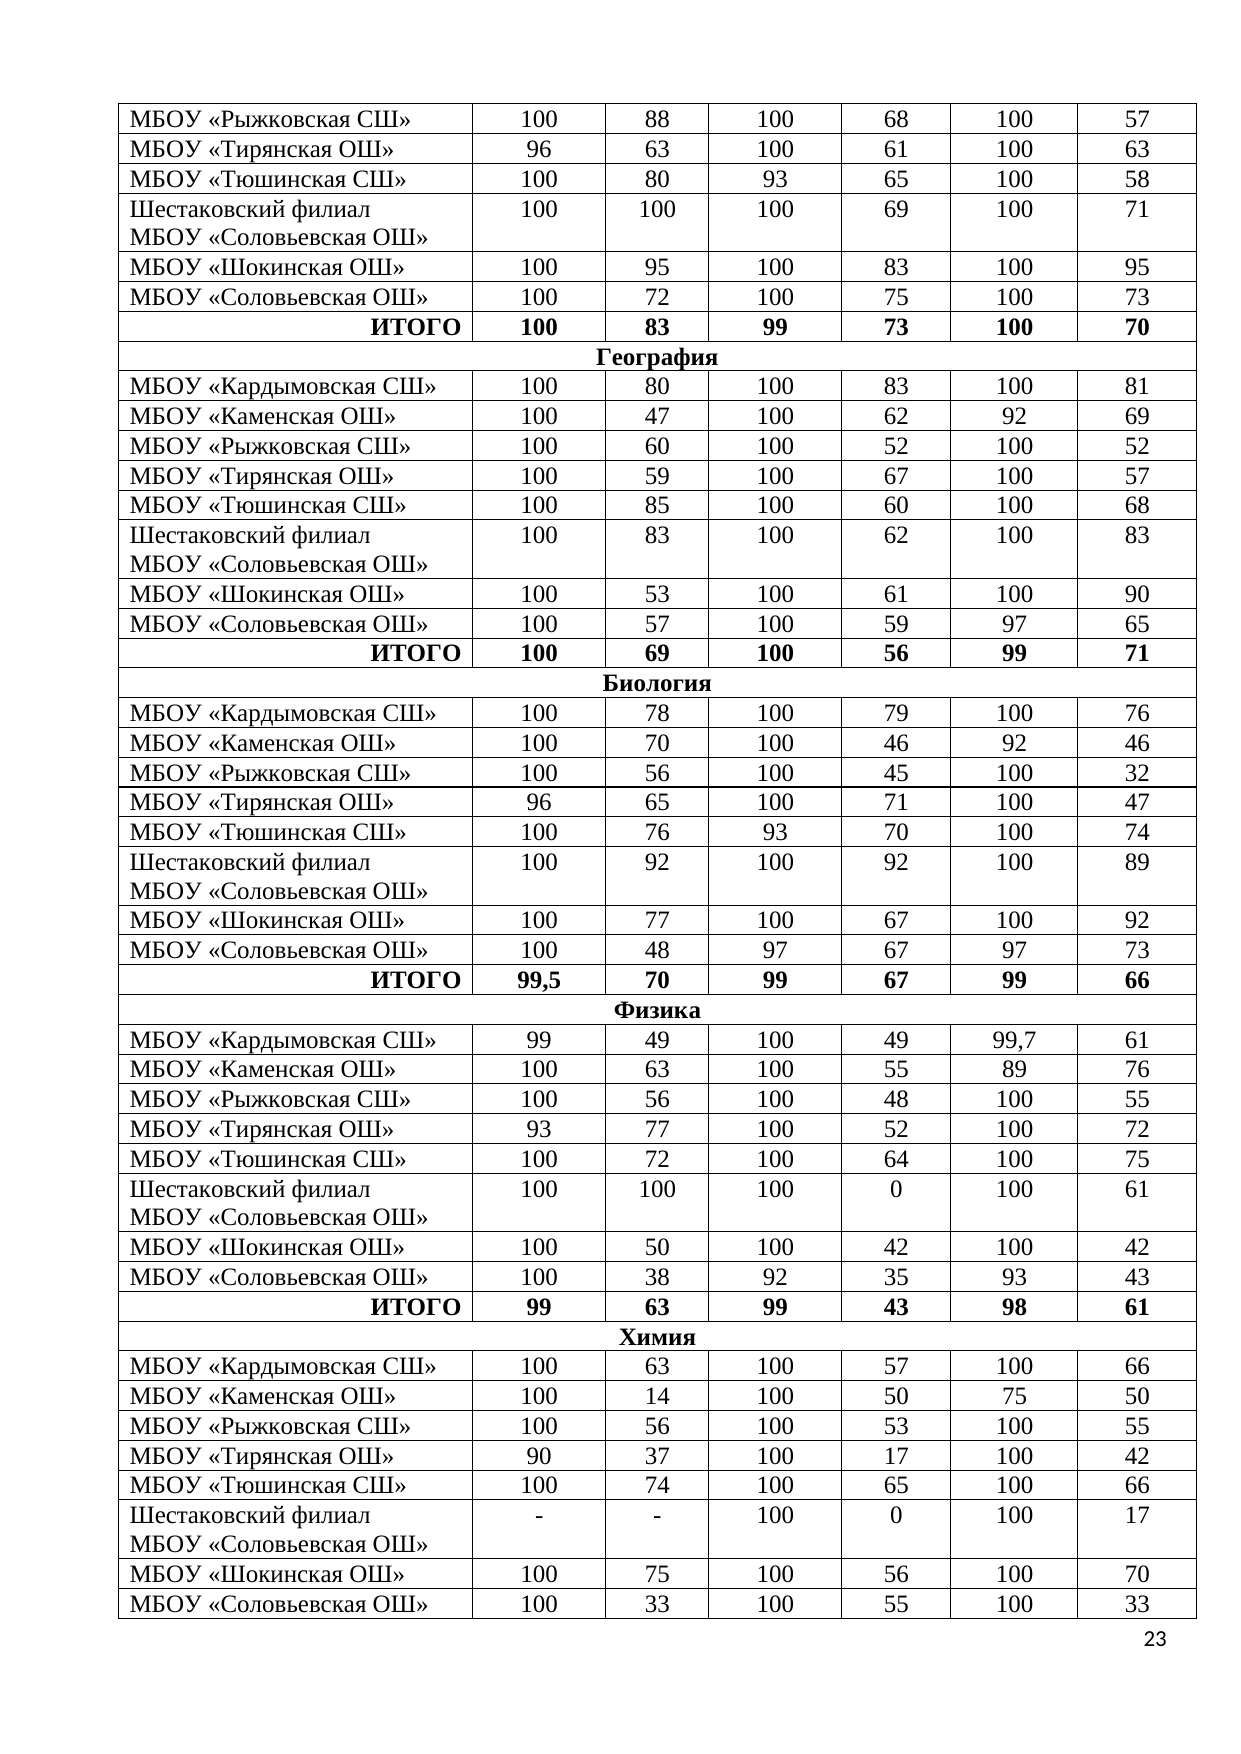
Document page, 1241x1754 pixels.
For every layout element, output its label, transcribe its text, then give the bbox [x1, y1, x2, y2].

table_cell 50 [606, 1232, 708, 1261]
table_cell 35 [842, 1262, 950, 1291]
table_cell ИТОГО [119, 1292, 472, 1321]
table_cell 100 [709, 491, 841, 519]
table_cell ИТОГО [119, 639, 472, 667]
table_cell МБОУ «Рыжковская СШ» [119, 104, 472, 133]
table_cell 60 [842, 491, 950, 519]
table_cell ИТОГО [119, 312, 472, 341]
table_cell 100 [951, 282, 1077, 311]
table_cell 100 [951, 1589, 1077, 1617]
table_cell 56 [842, 639, 950, 667]
table_cell 75 [1078, 1144, 1196, 1173]
table_cell 48 [842, 1084, 950, 1113]
table_cell 63 [1078, 134, 1196, 163]
table_cell 100 [951, 461, 1077, 489]
table_cell 60 [606, 431, 708, 460]
table_cell 100 [951, 1441, 1077, 1469]
table_cell МБОУ «Тирянская ОШ» [119, 1114, 472, 1143]
table_cell 71 [1078, 194, 1196, 251]
table_cell 58 [1078, 164, 1196, 193]
table_cell 63 [606, 1055, 708, 1083]
table_cell 100 [709, 134, 841, 163]
table_cell 83 [606, 520, 708, 578]
table_cell 100 [709, 1441, 841, 1469]
table_cell 61 [1078, 1174, 1196, 1231]
table_cell 63 [606, 1351, 708, 1380]
table_cell 100 [473, 758, 605, 786]
table_cell 99 [473, 1292, 605, 1321]
table_cell МБОУ «Кардымовская СШ» [119, 1025, 472, 1053]
table_cell 100 [951, 1411, 1077, 1440]
table_cell 95 [1078, 252, 1196, 281]
table_cell 100 [709, 1144, 841, 1173]
table_cell 50 [842, 1381, 950, 1410]
table_cell 59 [842, 609, 950, 637]
table_cell 47 [1078, 788, 1196, 816]
table_cell 100 [606, 1174, 708, 1231]
table_cell МБОУ «Рыжковская СШ» [119, 431, 472, 460]
table_cell 33 [606, 1589, 708, 1617]
table_cell 100 [951, 1351, 1077, 1380]
table_cell 100 [951, 312, 1077, 341]
table_cell 56 [606, 758, 708, 786]
table_cell 43 [842, 1292, 950, 1321]
table_cell 100 [709, 401, 841, 430]
table_cell МБОУ «Тюшинская СШ» [119, 817, 472, 846]
table_cell 100 [709, 1471, 841, 1499]
table_cell 100 [606, 194, 708, 251]
table_cell ИТОГО [119, 965, 472, 994]
table_cell 65 [842, 164, 950, 193]
table_cell 100 [473, 609, 605, 637]
table_cell 57 [1078, 104, 1196, 133]
table_cell 100 [473, 1055, 605, 1083]
table_cell 81 [1078, 371, 1196, 400]
table_cell 100 [473, 817, 605, 846]
table_cell 100 [709, 194, 841, 251]
table_cell 100 [709, 1232, 841, 1261]
table_cell 66 [1078, 965, 1196, 994]
table_cell 47 [606, 401, 708, 430]
table_cell 100 [951, 1500, 1077, 1558]
table_cell 61 [1078, 1025, 1196, 1053]
table_cell 74 [1078, 817, 1196, 846]
table_cell 100 [473, 1174, 605, 1231]
table_cell 99 [951, 639, 1077, 667]
table_cell 99 [473, 1025, 605, 1053]
table_cell МБОУ «Шокинская ОШ» [119, 1559, 472, 1588]
table_cell 43 [1078, 1262, 1196, 1291]
table_cell 48 [606, 935, 708, 964]
table_cell 99,5 [473, 965, 605, 994]
table_cell 100 [951, 1144, 1077, 1173]
table_cell 100 [709, 371, 841, 400]
table_cell 99 [709, 965, 841, 994]
table_cell 71 [1078, 639, 1196, 667]
table_cell 90 [473, 1441, 605, 1469]
table_cell МБОУ «Каменская ОШ» [119, 401, 472, 430]
table_cell 100 [473, 1381, 605, 1410]
table_cell МБОУ «Соловьевская ОШ» [119, 282, 472, 311]
table_cell 57 [1078, 461, 1196, 489]
table_cell 100 [473, 164, 605, 193]
table_cell 92 [951, 401, 1077, 430]
table_cell 88 [606, 104, 708, 133]
table_cell Шестаковский филиал МБОУ «Соловьевская ОШ» [119, 194, 472, 251]
table_cell 100 [951, 252, 1077, 281]
table_cell 49 [842, 1025, 950, 1053]
table_cell 100 [709, 1559, 841, 1588]
table_cell МБОУ «Тюшинская СШ» [119, 491, 472, 519]
table_cell 100 [951, 134, 1077, 163]
table_cell 100 [951, 371, 1077, 400]
table_cell 61 [1078, 1292, 1196, 1321]
table_cell 96 [473, 134, 605, 163]
table_cell 100 [709, 1025, 841, 1053]
table_cell МБОУ «Рыжковская СШ» [119, 758, 472, 786]
table_cell 42 [1078, 1441, 1196, 1469]
table_cell 46 [1078, 728, 1196, 757]
table_cell 83 [1078, 520, 1196, 578]
table_cell 100 [951, 1114, 1077, 1143]
table_cell 75 [842, 282, 950, 311]
table_cell 92 [606, 847, 708, 904]
table_cell 100 [709, 461, 841, 489]
table_cell 96 [473, 788, 605, 816]
table_cell 100 [473, 194, 605, 251]
table_cell 93 [709, 164, 841, 193]
table_cell 99 [951, 965, 1077, 994]
table_cell 77 [606, 1114, 708, 1143]
table_cell 49 [606, 1025, 708, 1053]
table_cell 100 [709, 847, 841, 904]
table_cell МБОУ «Соловьевская ОШ» [119, 609, 472, 637]
table_cell 100 [473, 520, 605, 578]
table_cell География [119, 342, 1196, 370]
table_cell 74 [606, 1471, 708, 1499]
table_cell 83 [842, 371, 950, 400]
table_cell 100 [473, 579, 605, 608]
table_cell 45 [842, 758, 950, 786]
table_cell - [606, 1500, 708, 1558]
table_cell 37 [606, 1441, 708, 1469]
table_cell 33 [1078, 1589, 1196, 1617]
table_cell 55 [842, 1589, 950, 1617]
table_cell 100 [473, 252, 605, 281]
table_cell 0 [842, 1174, 950, 1231]
table_cell 70 [1078, 1559, 1196, 1588]
table_cell 50 [1078, 1381, 1196, 1410]
table_cell Шестаковский филиал МБОУ «Соловьевская ОШ» [119, 847, 472, 904]
table_cell МБОУ «Рыжковская СШ» [119, 1411, 472, 1440]
table_cell МБОУ «Тюшинская СШ» [119, 164, 472, 193]
table_cell 100 [951, 1559, 1077, 1588]
table_cell 80 [606, 164, 708, 193]
table_cell МБОУ «Соловьевская ОШ» [119, 1589, 472, 1617]
table_cell 97 [951, 935, 1077, 964]
table_cell 100 [709, 520, 841, 578]
table_cell МБОУ «Каменская ОШ» [119, 1381, 472, 1410]
table_cell 85 [606, 491, 708, 519]
table_cell 17 [1078, 1500, 1196, 1558]
table_cell 73 [1078, 282, 1196, 311]
table_cell 17 [842, 1441, 950, 1469]
table_cell 100 [709, 1084, 841, 1113]
table_cell 98 [951, 1292, 1077, 1321]
table_cell 69 [1078, 401, 1196, 430]
table_cell 100 [473, 1262, 605, 1291]
table_cell 100 [951, 491, 1077, 519]
table_cell 92 [951, 728, 1077, 757]
table_cell 100 [473, 1411, 605, 1440]
table_cell 89 [951, 1055, 1077, 1083]
table_cell 100 [951, 520, 1077, 578]
table_cell 100 [473, 104, 605, 133]
table_cell 0 [842, 1500, 950, 1558]
table_cell 80 [606, 371, 708, 400]
table_cell 100 [473, 728, 605, 757]
table_cell МБОУ «Шокинская ОШ» [119, 906, 472, 934]
table_cell 73 [842, 312, 950, 341]
table_cell МБОУ «Каменская ОШ» [119, 728, 472, 757]
table_cell 92 [842, 847, 950, 904]
table_cell 100 [709, 104, 841, 133]
table_cell 69 [606, 639, 708, 667]
table_cell 99 [709, 312, 841, 341]
table_cell 75 [951, 1381, 1077, 1410]
table_cell 100 [473, 847, 605, 904]
table_cell 100 [709, 282, 841, 311]
table_cell МБОУ «Тюшинская СШ» [119, 1471, 472, 1499]
table_cell Физика [119, 995, 1196, 1024]
table_cell 68 [842, 104, 950, 133]
table_cell МБОУ «Кардымовская СШ» [119, 1351, 472, 1380]
table_cell 46 [842, 728, 950, 757]
table_cell 69 [842, 194, 950, 251]
table_cell Шестаковский филиал МБОУ «Соловьевская ОШ» [119, 520, 472, 578]
table_cell 97 [709, 935, 841, 964]
table_cell 100 [951, 104, 1077, 133]
table_cell 100 [709, 431, 841, 460]
table_cell 72 [606, 1144, 708, 1173]
table_cell 100 [709, 579, 841, 608]
table_cell Шестаковский филиал МБОУ «Соловьевская ОШ» [119, 1174, 472, 1231]
table_cell 92 [1078, 906, 1196, 934]
table_cell 100 [951, 847, 1077, 904]
table_cell 73 [1078, 935, 1196, 964]
table_cell МБОУ «Шокинская ОШ» [119, 579, 472, 608]
table_cell 70 [842, 817, 950, 846]
table_cell 100 [951, 906, 1077, 934]
table_cell 100 [709, 758, 841, 786]
table_cell 70 [1078, 312, 1196, 341]
table_cell 55 [1078, 1084, 1196, 1113]
table_cell Химия [119, 1322, 1196, 1350]
table_cell МБОУ «Шокинская ОШ» [119, 252, 472, 281]
table_cell МБОУ «Соловьевская ОШ» [119, 935, 472, 964]
table_cell 100 [709, 252, 841, 281]
table_cell 57 [842, 1351, 950, 1380]
table_cell Биология [119, 668, 1196, 697]
table_cell 93 [709, 817, 841, 846]
table_cell Шестаковский филиал МБОУ «Соловьевская ОШ» [119, 1500, 472, 1558]
table_cell 70 [606, 728, 708, 757]
table_cell 100 [951, 164, 1077, 193]
table_cell 32 [1078, 758, 1196, 786]
table_cell 83 [842, 252, 950, 281]
table_cell 61 [842, 579, 950, 608]
table_cell 100 [473, 1589, 605, 1617]
table_cell 67 [842, 461, 950, 489]
table_cell 72 [1078, 1114, 1196, 1143]
table_cell 100 [709, 609, 841, 637]
table_cell 100 [709, 1589, 841, 1617]
table_cell 100 [473, 1351, 605, 1380]
table_cell 95 [606, 252, 708, 281]
table_cell 100 [709, 906, 841, 934]
table_cell 100 [709, 1411, 841, 1440]
table_cell МБОУ «Кардымовская СШ» [119, 698, 472, 727]
table_cell 66 [1078, 1471, 1196, 1499]
table_cell 100 [473, 312, 605, 341]
table_cell 100 [951, 1471, 1077, 1499]
table_cell МБОУ «Рыжковская СШ» [119, 1084, 472, 1113]
table_cell 66 [1078, 1351, 1196, 1380]
table_cell МБОУ «Тирянская ОШ» [119, 461, 472, 489]
table_cell 100 [473, 1471, 605, 1499]
table_cell 57 [606, 609, 708, 637]
table_cell 93 [473, 1114, 605, 1143]
table_cell 100 [951, 1174, 1077, 1231]
table_cell 65 [606, 788, 708, 816]
table_cell 100 [473, 1084, 605, 1113]
table_cell 100 [473, 1559, 605, 1588]
table_cell МБОУ «Тюшинская СШ» [119, 1144, 472, 1173]
table_cell 99 [709, 1292, 841, 1321]
table_cell 100 [951, 788, 1077, 816]
table_cell 100 [951, 1232, 1077, 1261]
table_cell 65 [842, 1471, 950, 1499]
table_cell 79 [842, 698, 950, 727]
table_cell МБОУ «Каменская ОШ» [119, 1055, 472, 1083]
table_cell 52 [1078, 431, 1196, 460]
table_cell 100 [951, 698, 1077, 727]
table_cell 100 [709, 639, 841, 667]
table_cell 100 [473, 282, 605, 311]
table_cell 100 [473, 698, 605, 727]
table_cell 100 [473, 906, 605, 934]
table_cell 90 [1078, 579, 1196, 608]
table_cell МБОУ «Шокинская ОШ» [119, 1232, 472, 1261]
table_cell 77 [606, 906, 708, 934]
table_cell 99,7 [951, 1025, 1077, 1053]
table_cell 38 [606, 1262, 708, 1291]
table_cell 100 [473, 371, 605, 400]
table_cell 59 [606, 461, 708, 489]
table_cell 52 [842, 431, 950, 460]
table_cell МБОУ «Кардымовская СШ» [119, 371, 472, 400]
table_cell 100 [951, 1084, 1077, 1113]
table_cell 53 [606, 579, 708, 608]
table_cell 67 [842, 965, 950, 994]
table_cell 100 [709, 698, 841, 727]
table_cell 100 [709, 788, 841, 816]
table_cell 53 [842, 1411, 950, 1440]
table_cell 100 [709, 1055, 841, 1083]
table_cell 83 [606, 312, 708, 341]
table_cell 64 [842, 1144, 950, 1173]
table_cell 100 [709, 1114, 841, 1143]
table_cell 62 [842, 520, 950, 578]
table_cell 76 [1078, 1055, 1196, 1083]
table_cell 100 [709, 1174, 841, 1231]
table_cell 63 [606, 134, 708, 163]
table_cell 100 [951, 579, 1077, 608]
table_cell 56 [606, 1084, 708, 1113]
table_cell 100 [951, 194, 1077, 251]
table_cell 55 [1078, 1411, 1196, 1440]
table_cell 92 [709, 1262, 841, 1291]
table_cell 78 [606, 698, 708, 727]
table_cell 76 [606, 817, 708, 846]
table_cell 56 [606, 1411, 708, 1440]
table_cell МБОУ «Тирянская ОШ» [119, 1441, 472, 1469]
table_cell 100 [709, 1351, 841, 1380]
table_cell 72 [606, 282, 708, 311]
table_cell 62 [842, 401, 950, 430]
table_cell 100 [473, 401, 605, 430]
table_cell 63 [606, 1292, 708, 1321]
table_cell 89 [1078, 847, 1196, 904]
table_cell 100 [951, 431, 1077, 460]
table_cell 100 [709, 1381, 841, 1410]
table_cell 100 [473, 491, 605, 519]
table_cell 68 [1078, 491, 1196, 519]
table_cell 100 [473, 1144, 605, 1173]
table_cell 100 [473, 935, 605, 964]
table_cell МБОУ «Тирянская ОШ» [119, 788, 472, 816]
table_cell МБОУ «Соловьевская ОШ» [119, 1262, 472, 1291]
table_cell 65 [1078, 609, 1196, 637]
table_cell 70 [606, 965, 708, 994]
table_cell 100 [473, 1232, 605, 1261]
table_cell 100 [709, 1500, 841, 1558]
table_cell 67 [842, 935, 950, 964]
table_cell 42 [842, 1232, 950, 1261]
table_cell 93 [951, 1262, 1077, 1291]
table_cell 56 [842, 1559, 950, 1588]
table_cell 67 [842, 906, 950, 934]
table_cell 55 [842, 1055, 950, 1083]
table_cell МБОУ «Тирянская ОШ» [119, 134, 472, 163]
table_cell - [473, 1500, 605, 1558]
table_cell 71 [842, 788, 950, 816]
table_cell 42 [1078, 1232, 1196, 1261]
table_cell 100 [473, 461, 605, 489]
table_cell 61 [842, 134, 950, 163]
table_cell 14 [606, 1381, 708, 1410]
table_cell 52 [842, 1114, 950, 1143]
table_cell 100 [951, 817, 1077, 846]
table_cell 75 [606, 1559, 708, 1588]
table_cell 100 [473, 431, 605, 460]
table_cell 100 [473, 639, 605, 667]
table_cell 76 [1078, 698, 1196, 727]
table_cell 97 [951, 609, 1077, 637]
table_cell 100 [709, 728, 841, 757]
table_cell 100 [951, 758, 1077, 786]
